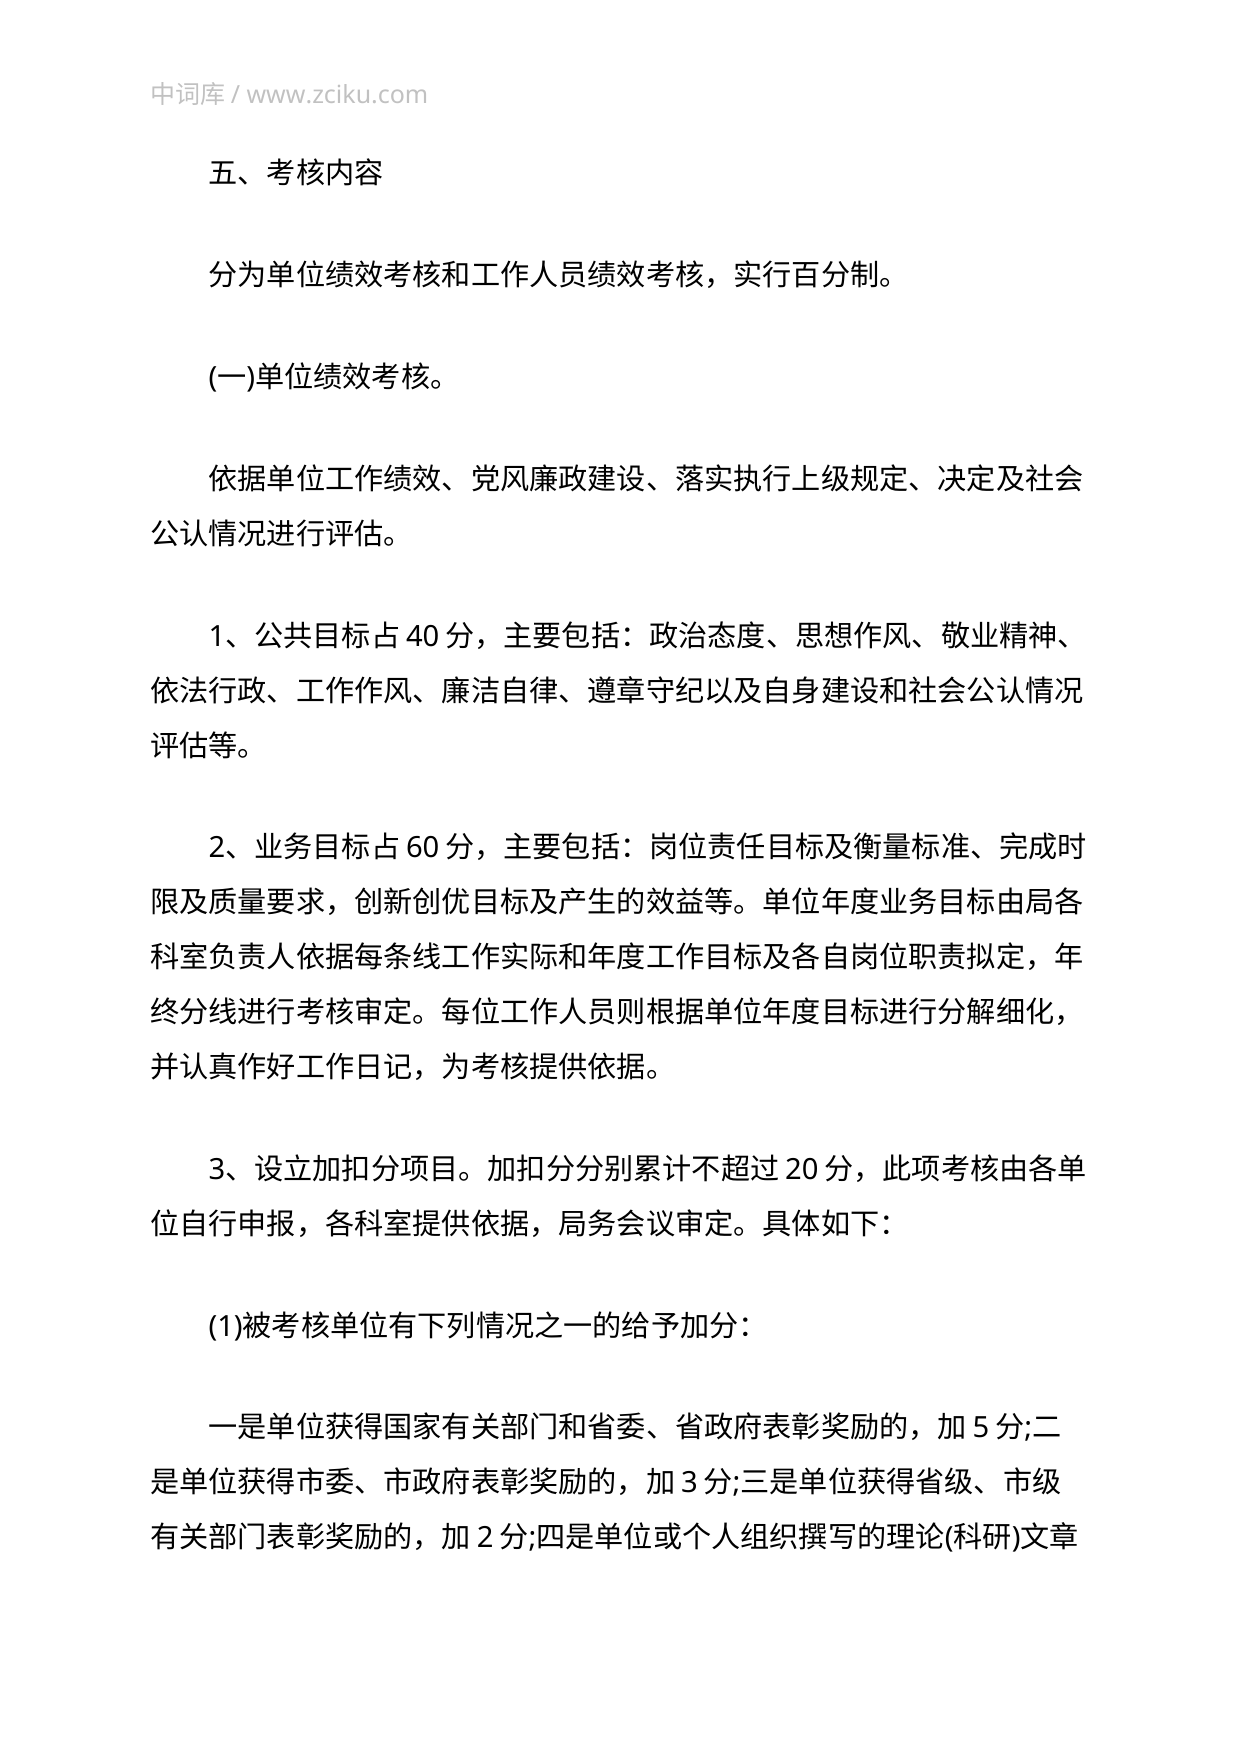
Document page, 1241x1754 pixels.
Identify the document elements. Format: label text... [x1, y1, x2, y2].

text 依据单位工作绩效、党风廉政建设、落实执行上级规定、决定及社会公认情况进行评估。 [150, 456, 1090, 553]
text 分为单位绩效考核和工作人员绩效考核，实行百分制。 [150, 252, 1090, 294]
text 五、考核内容 [150, 150, 1090, 192]
text 1、公共目标占40分，主要包括：政治态度、思想作风、敬业精神、依法行政、工作作风、廉洁自律、遵章守纪以及自身建设和社会公认情况评估等。 [150, 612, 1090, 764]
text 2、业务目标占60分，主要包括：岗位责任目标及衡量标准、完成时限及质量要求，创新创优目标及产生的效益等。单位年度业务目标由局各科室负责人依据每条线工作实际和年度工作目标及各自岗位职责拟定，年终分线进行考核审定。每位工作人员则根据单位年度目标进行分解细化，并认真作好工作日记，为考核提供依据。 [150, 824, 1090, 1086]
text (一)单位绩效考核。 [150, 353, 1090, 396]
text 3、设立加扣分项目。加扣分分别累计不超过20分，此项考核由各单位自行申报，各科室提供依据，局务会议审定。具体如下： [150, 1145, 1090, 1243]
text (1)被考核单位有下列情况之一的给予加分： [150, 1302, 1090, 1344]
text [150, 1404, 1090, 1556]
